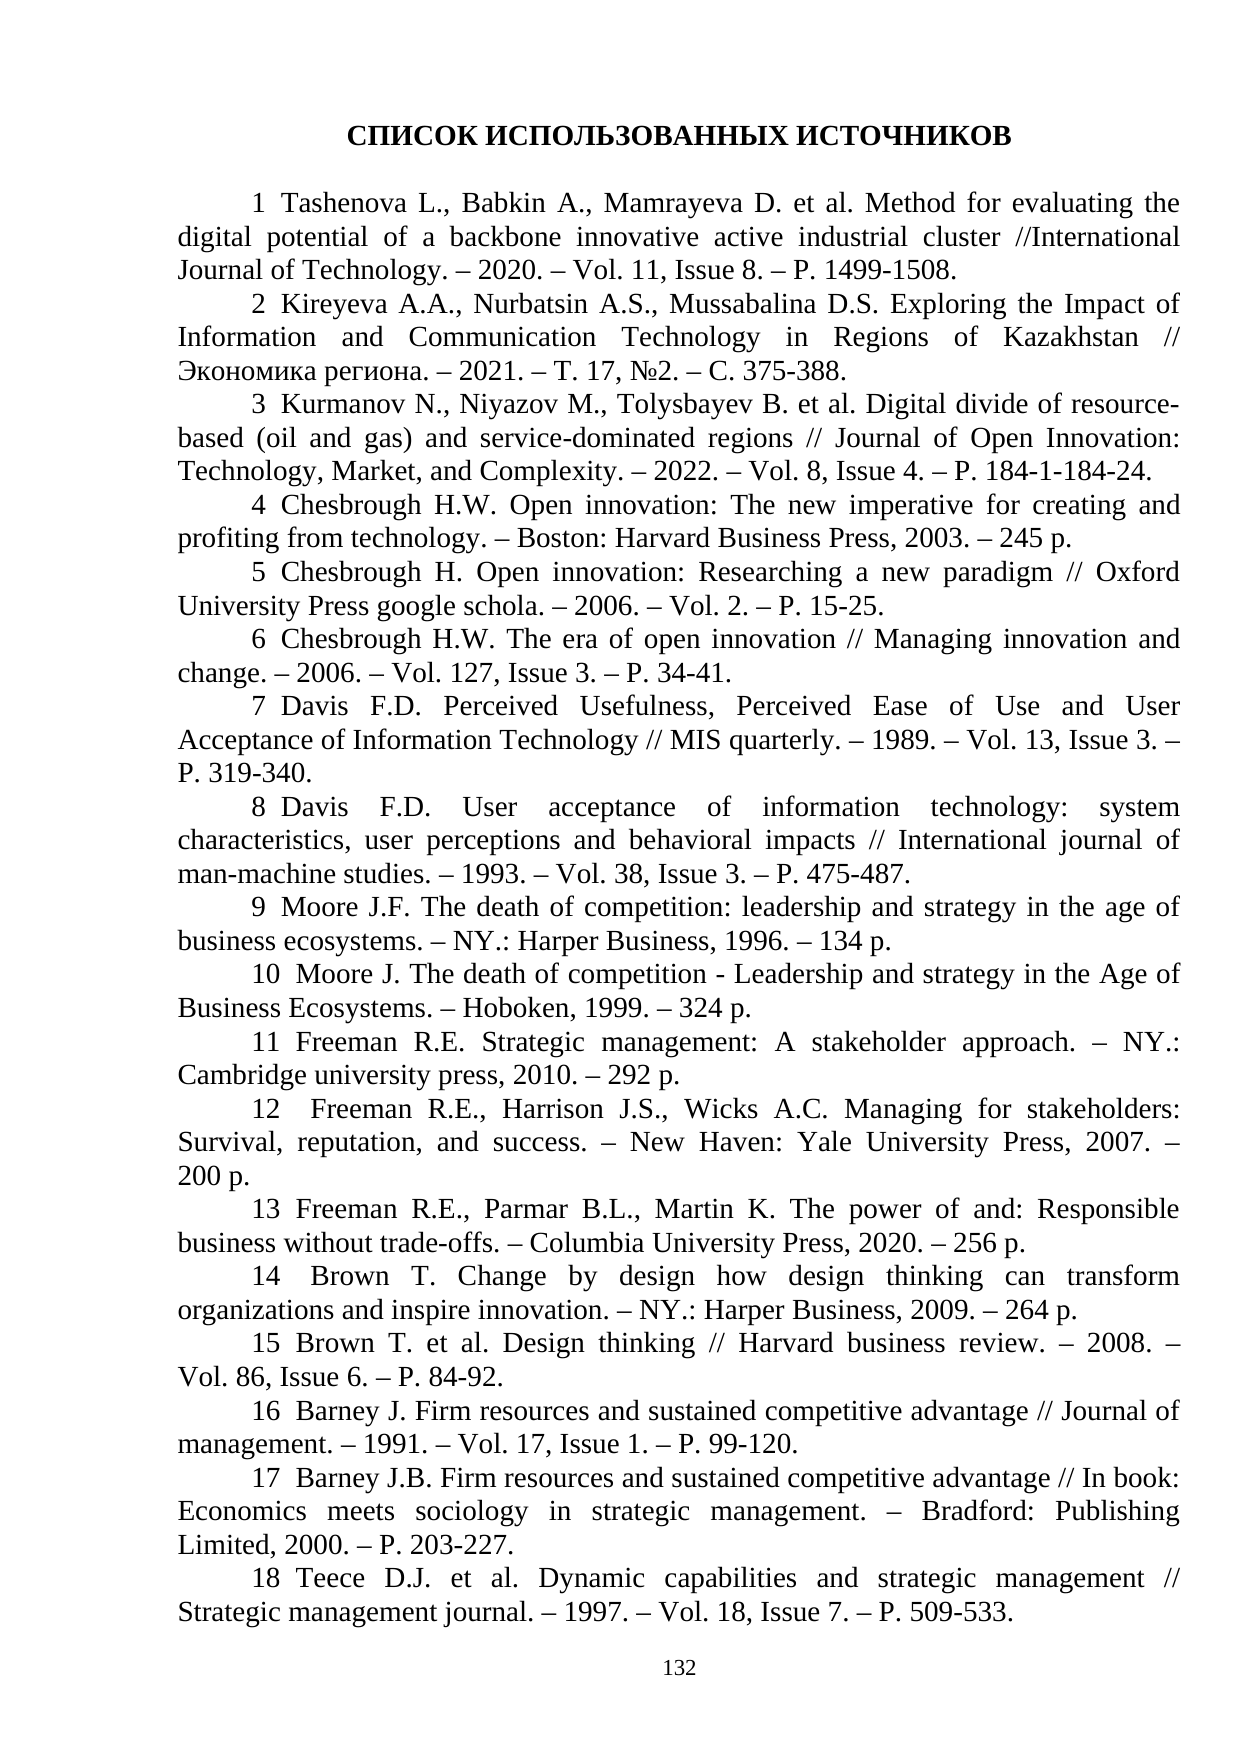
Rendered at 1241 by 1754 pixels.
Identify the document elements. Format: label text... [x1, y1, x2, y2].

list Moore J. The death of competition - Leadership and strategy in the Age of Business Ecosystems. – Hoboken, 1999. – 324 p. [177, 957, 1181, 1024]
list Freeman R.E. Strategic management: A stakeholder approach. – NY.: Cambridge university press, 2010. – 292 p. [177, 1024, 1181, 1091]
list Davis F.D. Perceived Usefulness, Perceived Ease of Use and User Acceptance of Information Technology // MIS quarterly. – 1989. – Vol. 13, Issue 3. – P. 319-340. [177, 688, 1181, 789]
list Chesbrough H.W. Open innovation: The new imperative for creating and profiting from technology. – Boston: Harvard Business Press, 2003. – 245 p. [177, 487, 1181, 554]
list Tashenova L., Babkin A., Mamrayeva D. et al. Method for evaluating the digital potential of a backbone innovative active industrial cluster //International Journal of Technology. – 2020. – Vol. 11, Issue 8. – P. 1499-1508. [177, 185, 1181, 286]
list Barney J. Firm resources and sustained competitive advantage // Journal of management. – 1991. – Vol. 17, Issue 1. – P. 99-120. [177, 1393, 1181, 1460]
list Davis F.D. User acceptance of information technology: system characteristics, user perceptions and behavioral impacts // International journal of man-machine studies. – 1993. – Vol. 38, Issue 3. – P. 475-487. [177, 789, 1181, 889]
list Brown T. Change by design how design thinking can transform organizations and inspire innovation. – NY.: Harper Business, 2009. – 264 p. [177, 1258, 1181, 1326]
list Moore J.F. The death of competition: leadership and strategy in the age of business ecosystems. – NY.: Harper Business, 1996. – 134 p. [177, 889, 1181, 957]
list Chesbrough H.W. The era of open innovation // Managing innovation and change. – 2006. – Vol. 127, Issue 3. – P. 34-41. [177, 621, 1181, 688]
list Kurmanov N., Niyazov M., Tolysbayev B. et al. Digital divide of resource-based (oil and gas) and service-dominated regions // Journal of Open Innovation: Technology, Market, and Complexity. – 2022. – Vol. 8, Issue 4. – P. 184-1-184-24. [177, 386, 1181, 487]
list Brown T. et al. Design thinking // Harvard business review. – 2008. – Vol. 86, Issue 6. – P. 84-92. [177, 1326, 1181, 1393]
list Freeman R.E., Parmar B.L., Martin K. The power of and: Responsible business without trade-offs. – Columbia University Press, 2020. – 256 p. [177, 1191, 1181, 1258]
list Teece D.J. et al. Dynamic capabilities and strategic management // Strategic management journal. – 1997. – Vol. 18, Issue 7. – P. 509-533. [177, 1560, 1181, 1627]
text СПИСОК ИСПОЛЬЗОВАННЫХ ИСТОЧНИКОВ [177, 118, 1181, 152]
list Freeman R.E., Harrison J.S., Wicks A.C. Managing for stakeholders: Survival, reputation, and success. – New Haven: Yale University Press, 2007. – 200 p. [177, 1091, 1181, 1191]
list Barney J.B. Firm resources and sustained competitive advantage // In book: Economics meets sociology in strategic management. – Bradford: Publishing Limited, 2000. – P. 203-227. [177, 1460, 1181, 1560]
list Kireyeva A.A., Nurbatsin A.S., Mussabalina D.S. Exploring the Impact of Information and Communication Technology in Regions of Kazakhstan // Экономика региона. – 2021. – Т. 17, №2. – С. 375-388. [177, 286, 1181, 386]
list Chesbrough H. Open innovation: Researching a new paradigm // Oxford University Press google schola. – 2006. – Vol. 2. – P. 15-25. [177, 554, 1181, 621]
